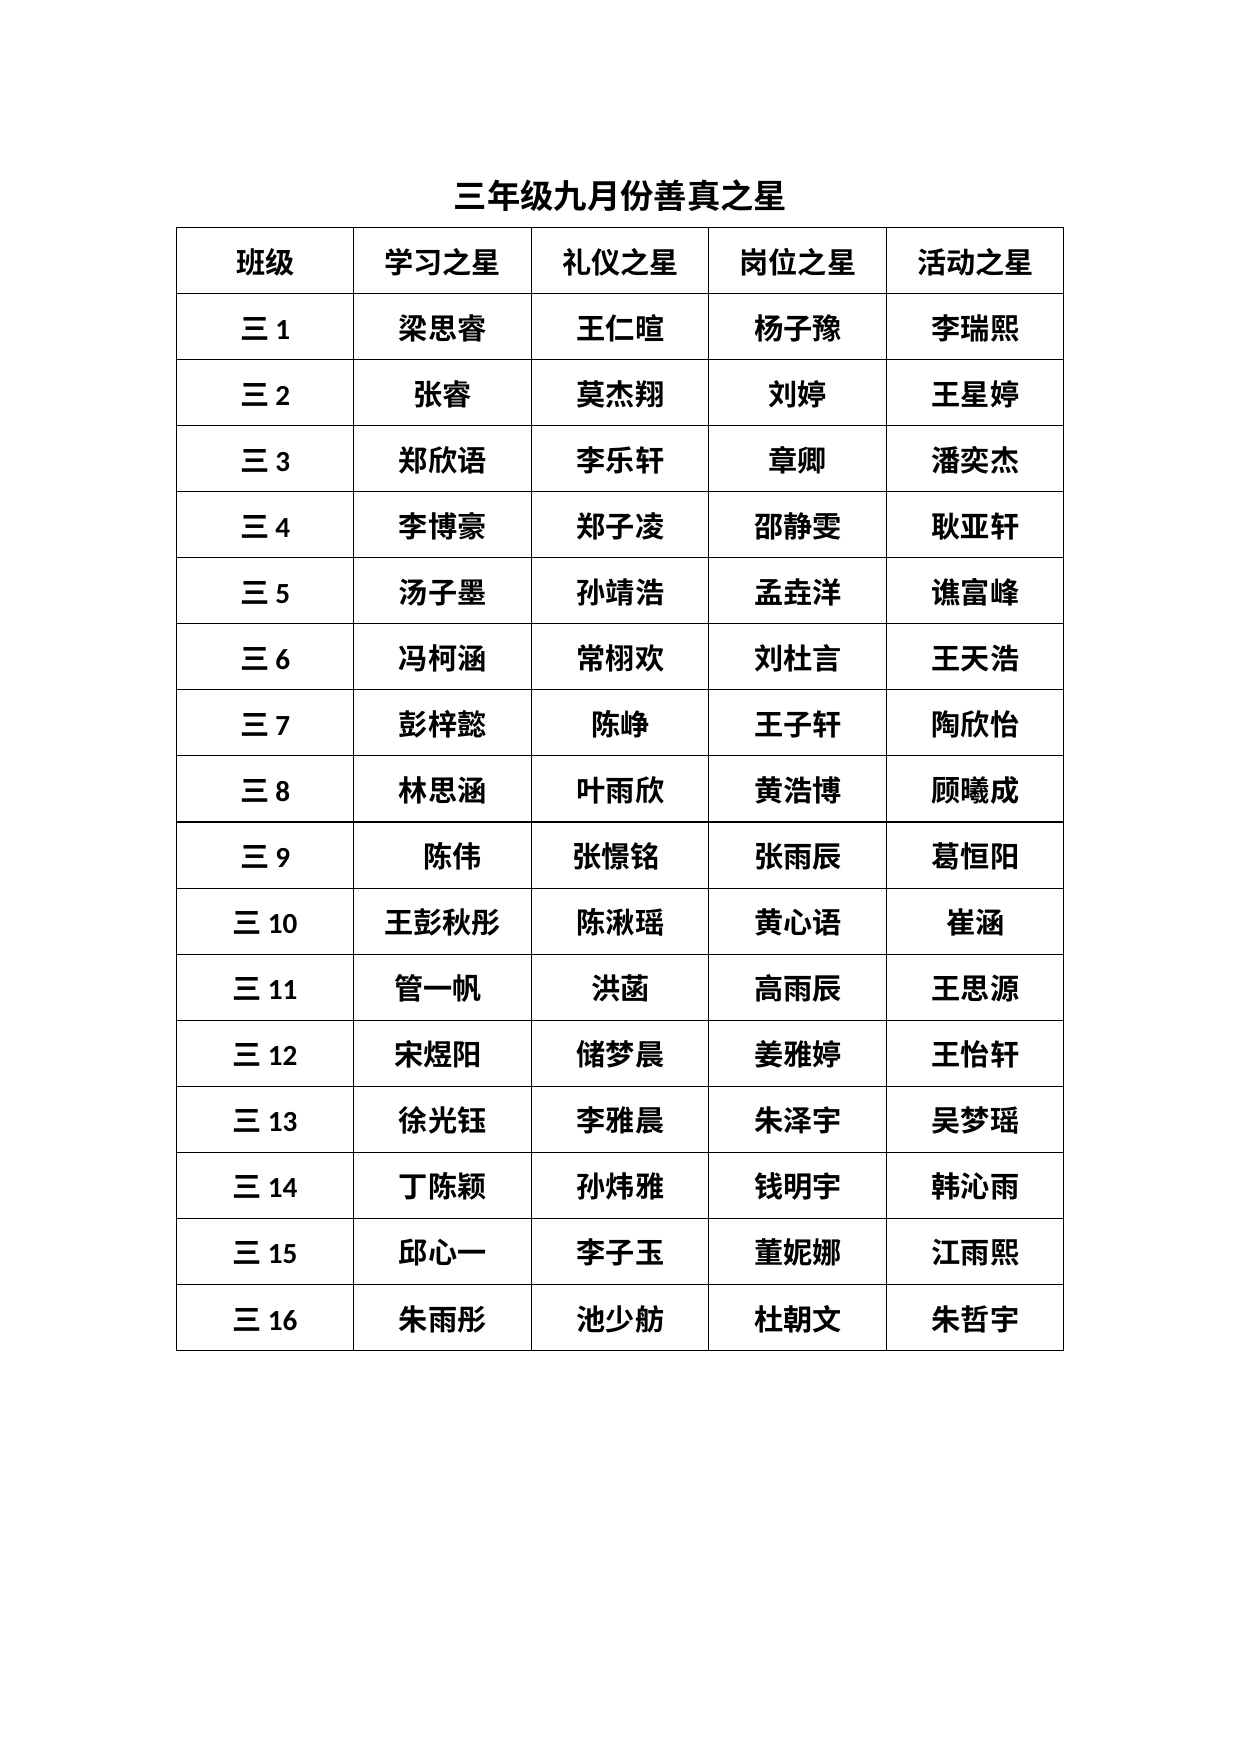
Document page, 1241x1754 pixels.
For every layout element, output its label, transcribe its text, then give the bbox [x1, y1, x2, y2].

table_cell 王怡轩 [887, 1021, 1063, 1086]
table_cell 顾曦成 [887, 756, 1063, 821]
table_cell 三12 [177, 1021, 353, 1086]
table_cell 三6 [177, 624, 353, 689]
table_cell 孟垚洋 [709, 558, 886, 623]
table_cell 孙靖浩 [532, 558, 708, 623]
table_cell 王彭秋彤 [354, 889, 531, 953]
table_cell 张憬铭 [532, 823, 708, 887]
table_cell 储梦晨 [532, 1021, 708, 1086]
table_cell 张睿 [354, 360, 531, 425]
table_cell 谯富峰 [887, 558, 1063, 623]
table_cell 邱心一 [354, 1219, 531, 1284]
table_cell 朱哲宇 [887, 1285, 1063, 1350]
table_cell 叶雨欣 [532, 756, 708, 821]
table_cell 常栩欢 [532, 624, 708, 689]
table_cell 冯柯涵 [354, 624, 531, 689]
text 三年级九月份善真之星 [187, 162, 1053, 227]
table_cell 李雅晨 [532, 1087, 708, 1152]
table_cell 三14 [177, 1153, 353, 1218]
table_cell 孙炜雅 [532, 1153, 708, 1218]
table_cell 莫杰翔 [532, 360, 708, 425]
table_cell 朱泽宇 [709, 1087, 886, 1152]
table_cell 耿亚轩 [887, 492, 1063, 557]
table_cell 汤子墨 [354, 558, 531, 623]
table_cell 王仁暄 [532, 294, 708, 359]
table_cell 陈湫瑶 [532, 889, 708, 953]
table_header 活动之星 [887, 228, 1063, 293]
table_cell 王子轩 [709, 690, 886, 755]
table_cell 三13 [177, 1087, 353, 1152]
table_cell 三16 [177, 1285, 353, 1350]
table_cell 黄心语 [709, 889, 886, 953]
table_cell 池少舫 [532, 1285, 708, 1350]
table_cell 王天浩 [887, 624, 1063, 689]
table_cell 三7 [177, 690, 353, 755]
table_cell 杨子豫 [709, 294, 886, 359]
table_cell 陈伟 [354, 823, 531, 887]
table_cell 郑欣语 [354, 426, 531, 491]
table_cell 李乐轩 [532, 426, 708, 491]
table_cell 钱明宇 [709, 1153, 886, 1218]
table_cell 王思源 [887, 955, 1063, 1019]
table_cell 三11 [177, 955, 353, 1019]
table_cell 三8 [177, 756, 353, 821]
table_cell 董妮娜 [709, 1219, 886, 1284]
table_cell 高雨辰 [709, 955, 886, 1019]
table_cell 李博豪 [354, 492, 531, 557]
table_cell 梁思睿 [354, 294, 531, 359]
table_cell 葛恒阳 [887, 823, 1063, 887]
table_cell 三5 [177, 558, 353, 623]
table_cell 李子玉 [532, 1219, 708, 1284]
table_cell 李瑞熙 [887, 294, 1063, 359]
table_cell 徐光钰 [354, 1087, 531, 1152]
table_header 礼仪之星 [532, 228, 708, 293]
table_cell 潘奕杰 [887, 426, 1063, 491]
table_cell 丁陈颖 [354, 1153, 531, 1218]
table_cell 江雨熙 [887, 1219, 1063, 1284]
table_cell 三9 [177, 823, 353, 887]
table_cell 韩沁雨 [887, 1153, 1063, 1218]
table_cell 章卿 [709, 426, 886, 491]
table_cell 三3 [177, 426, 353, 491]
table_cell 郑子凌 [532, 492, 708, 557]
table_cell 朱雨彤 [354, 1285, 531, 1350]
table_cell 姜雅婷 [709, 1021, 886, 1086]
table_cell 刘杜言 [709, 624, 886, 689]
table_cell 王星婷 [887, 360, 1063, 425]
table_cell 宋煜阳 [354, 1021, 531, 1086]
table_cell 林思涵 [354, 756, 531, 821]
table_cell 吴梦瑶 [887, 1087, 1063, 1152]
table_cell 洪菡 [532, 955, 708, 1019]
table_cell 陈峥 [532, 690, 708, 755]
table_cell 杜朝文 [709, 1285, 886, 1350]
table_cell 三4 [177, 492, 353, 557]
table_cell 黄浩博 [709, 756, 886, 821]
table_header 班级 [177, 228, 353, 293]
table_cell 陶欣怡 [887, 690, 1063, 755]
table_cell 彭梓懿 [354, 690, 531, 755]
table_cell 张雨辰 [709, 823, 886, 887]
table_cell 管一帆 [354, 955, 531, 1019]
table_header 岗位之星 [709, 228, 886, 293]
table_cell 三15 [177, 1219, 353, 1284]
table_cell 三10 [177, 889, 353, 953]
table_header 学习之星 [354, 228, 531, 293]
table_cell 崔涵 [887, 889, 1063, 953]
table_cell 邵静雯 [709, 492, 886, 557]
table_cell 刘婷 [709, 360, 886, 425]
table_cell 三2 [177, 360, 353, 425]
table_cell 三1 [177, 294, 353, 359]
